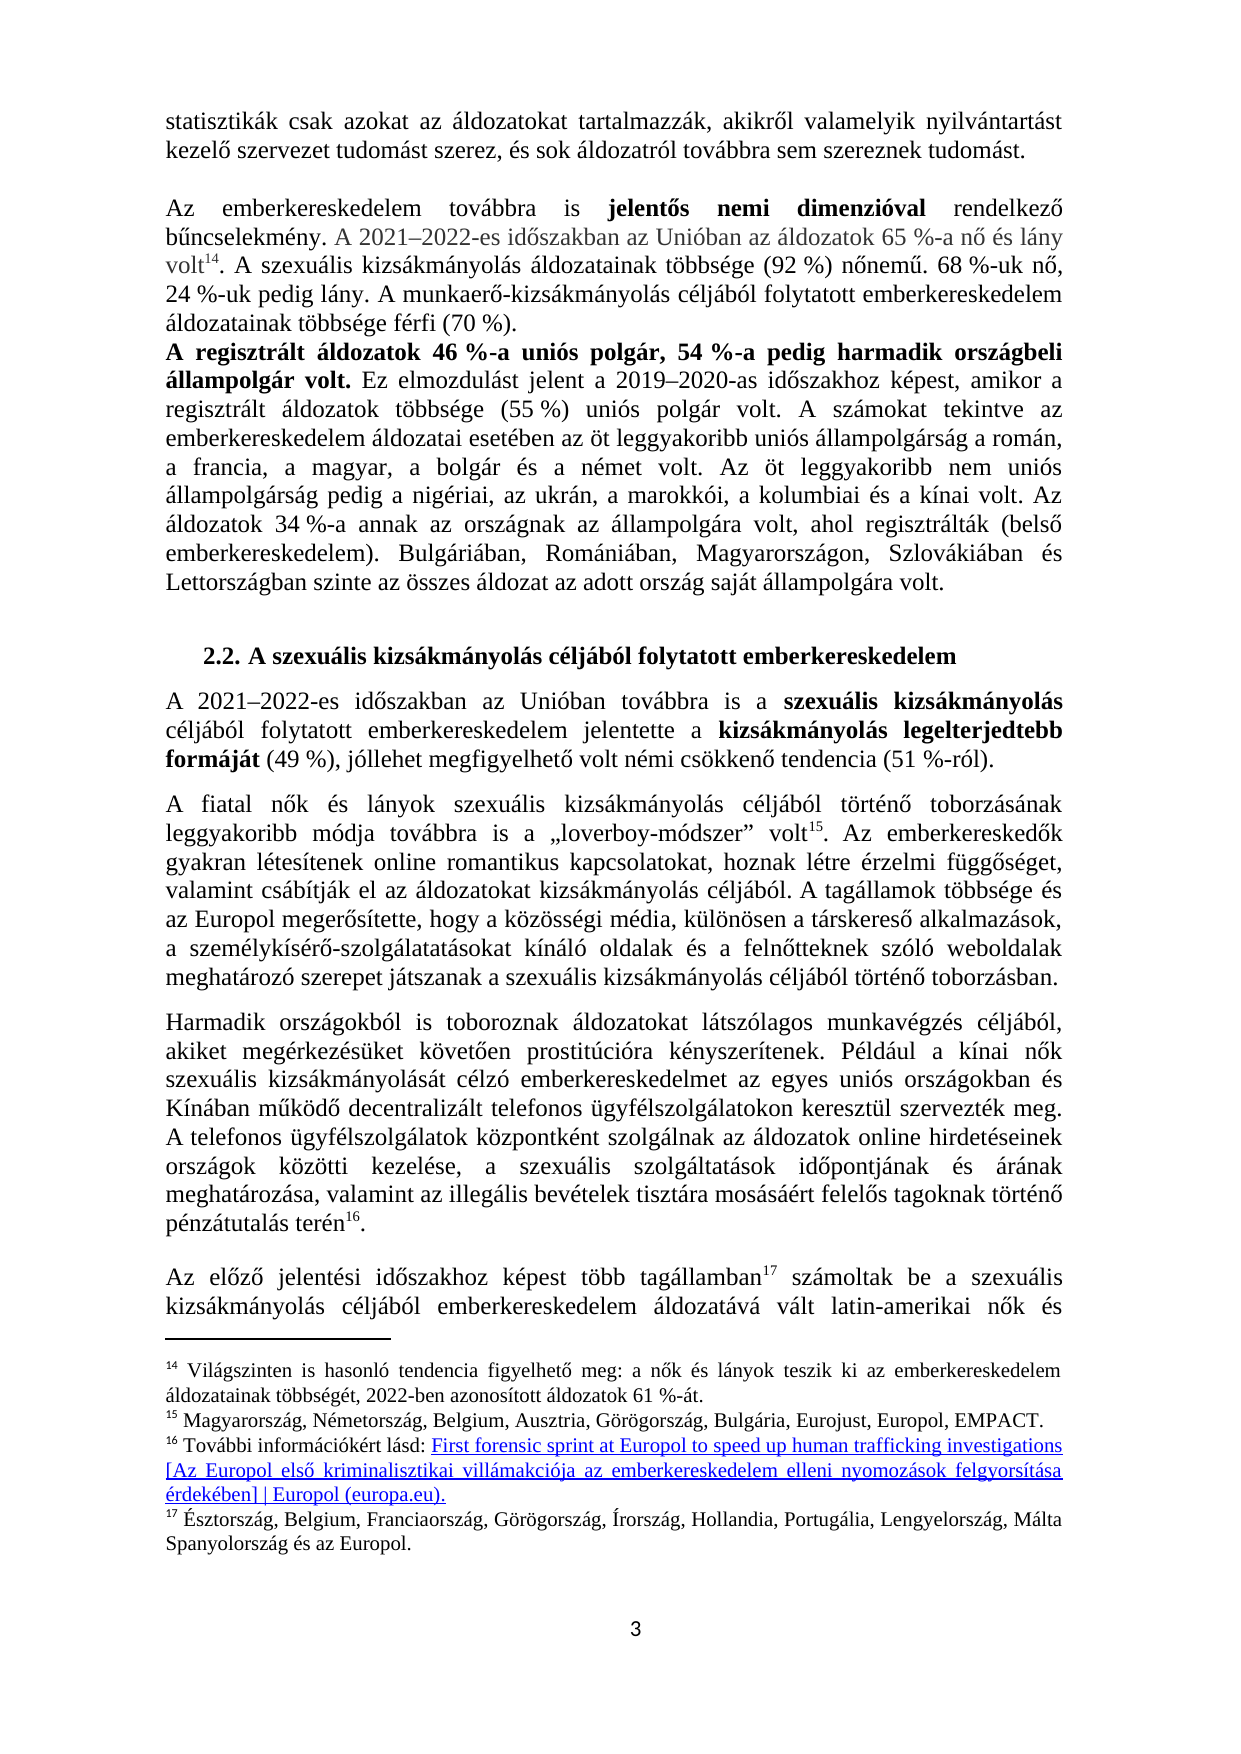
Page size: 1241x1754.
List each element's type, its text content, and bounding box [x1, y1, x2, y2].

text Az emberkereskedelem továbbra is jelentős nemi dimenzióval rendelkező bűncselekmény. A 2021–2022-es időszakban az Unióban az áldozatok 65 %-a nő és lány volt. A szexuális kizsákmányolás áldozatainak többsége (92 %) nőnemű. 68 %-uk nő, 24 %-uk pedig lány. A munkaerő-kizsákmányolás céljából folytatott emberkereskedelem áldozatainak többsége férfi (70 %). [165, 193, 1063, 337]
text A regisztrált áldozatok 46 %-a uniós polgár, 54 %-a pedig harmadik országbeli állampolgár volt. Ez elmozdulást jelent a 2019–2020-as időszakhoz képest, amikor a regisztrált áldozatok többsége (55 %) uniós polgár volt. A számokat tekintve az emberkereskedelem áldozatai esetében az öt leggyakoribb uniós állampolgárság a román, a francia, a magyar, a bolgár és a német volt. Az öt leggyakoribb nem uniós állampolgárság pedig a nigériai, az ukrán, a marokkói, a kolumbiai és a kínai volt. Az áldozatok 34 %-a annak az országnak az állampolgára volt, ahol regisztrálták (belső emberkereskedelem). Bulgáriában, Romániában, Magyarországon, Szlovákiában és Lettországban szinte az összes áldozat az adott ország saját állampolgára volt. [165, 337, 1063, 595]
text A korábbi évekhez hasonlóan az áldozatok tényleges száma valószínűleg jóval magasabb, mint amire a bejelentett adatok alapján következtetni lehet, mivel a statisztikák csak azokat az áldozatokat tartalmazzák, akikről valamelyik nyilvántartást kezelő szervezet tudomást szerez, és sok áldozatról továbbra sem szereznek tudomást. [165, 106, 1063, 164]
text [165, 1262, 1063, 1319]
text A fiatal nők és lányok szexuális kizsákmányolás céljából történő toborzásának leggyakoribb módja továbbra is a „loverboy-módszer” volt. Az emberkereskedők gyakran létesítenek online romantikus kapcsolatokat, hoznak létre érzelmi függőséget, valamint csábítják el az áldozatokat kizsákmányolás céljából. A tagállamok többsége és az Europol megerősítette, hogy a közösségi média, különösen a társkereső alkalmazások, a személykísérő-szolgálatatásokat kínáló oldalak és a felnőtteknek szóló weboldalak meghatározó szerepet játszanak a szexuális kizsákmányolás céljából történő toborzásban. [165, 789, 1063, 990]
text A 2021–2022-es időszakban az Unióban továbbra is a szexuális kizsákmányolás céljából folytatott emberkereskedelem jelentette a kizsákmányolás legelterjedtebb formáját (49 %), jóllehet megfigyelhető volt némi csökkenő tendencia (51 %-ról). [165, 686, 1063, 772]
list A szexuális kizsákmányolás céljából folytatott emberkereskedelem [203, 641, 1063, 669]
text Harmadik országokból is toboroznak áldozatokat látszólagos munkavégzés céljából, akiket megérkezésüket követően prostitúcióra kényszerítenek. Például a kínai nők szexuális kizsákmányolását célzó emberkereskedelmet az egyes uniós országokban és Kínában működő decentralizált telefonos ügyfélszolgálatokon keresztül szervezték meg. A telefonos ügyfélszolgálatok központként szolgálnak az áldozatok online hirdetéseinek országok közötti kezelése, a szexuális szolgáltatások időpontjának és árának meghatározása, valamint az illegális bevételek tisztára mosásáért felelős tagoknak történő pénzátutalás terén. [165, 1007, 1063, 1237]
